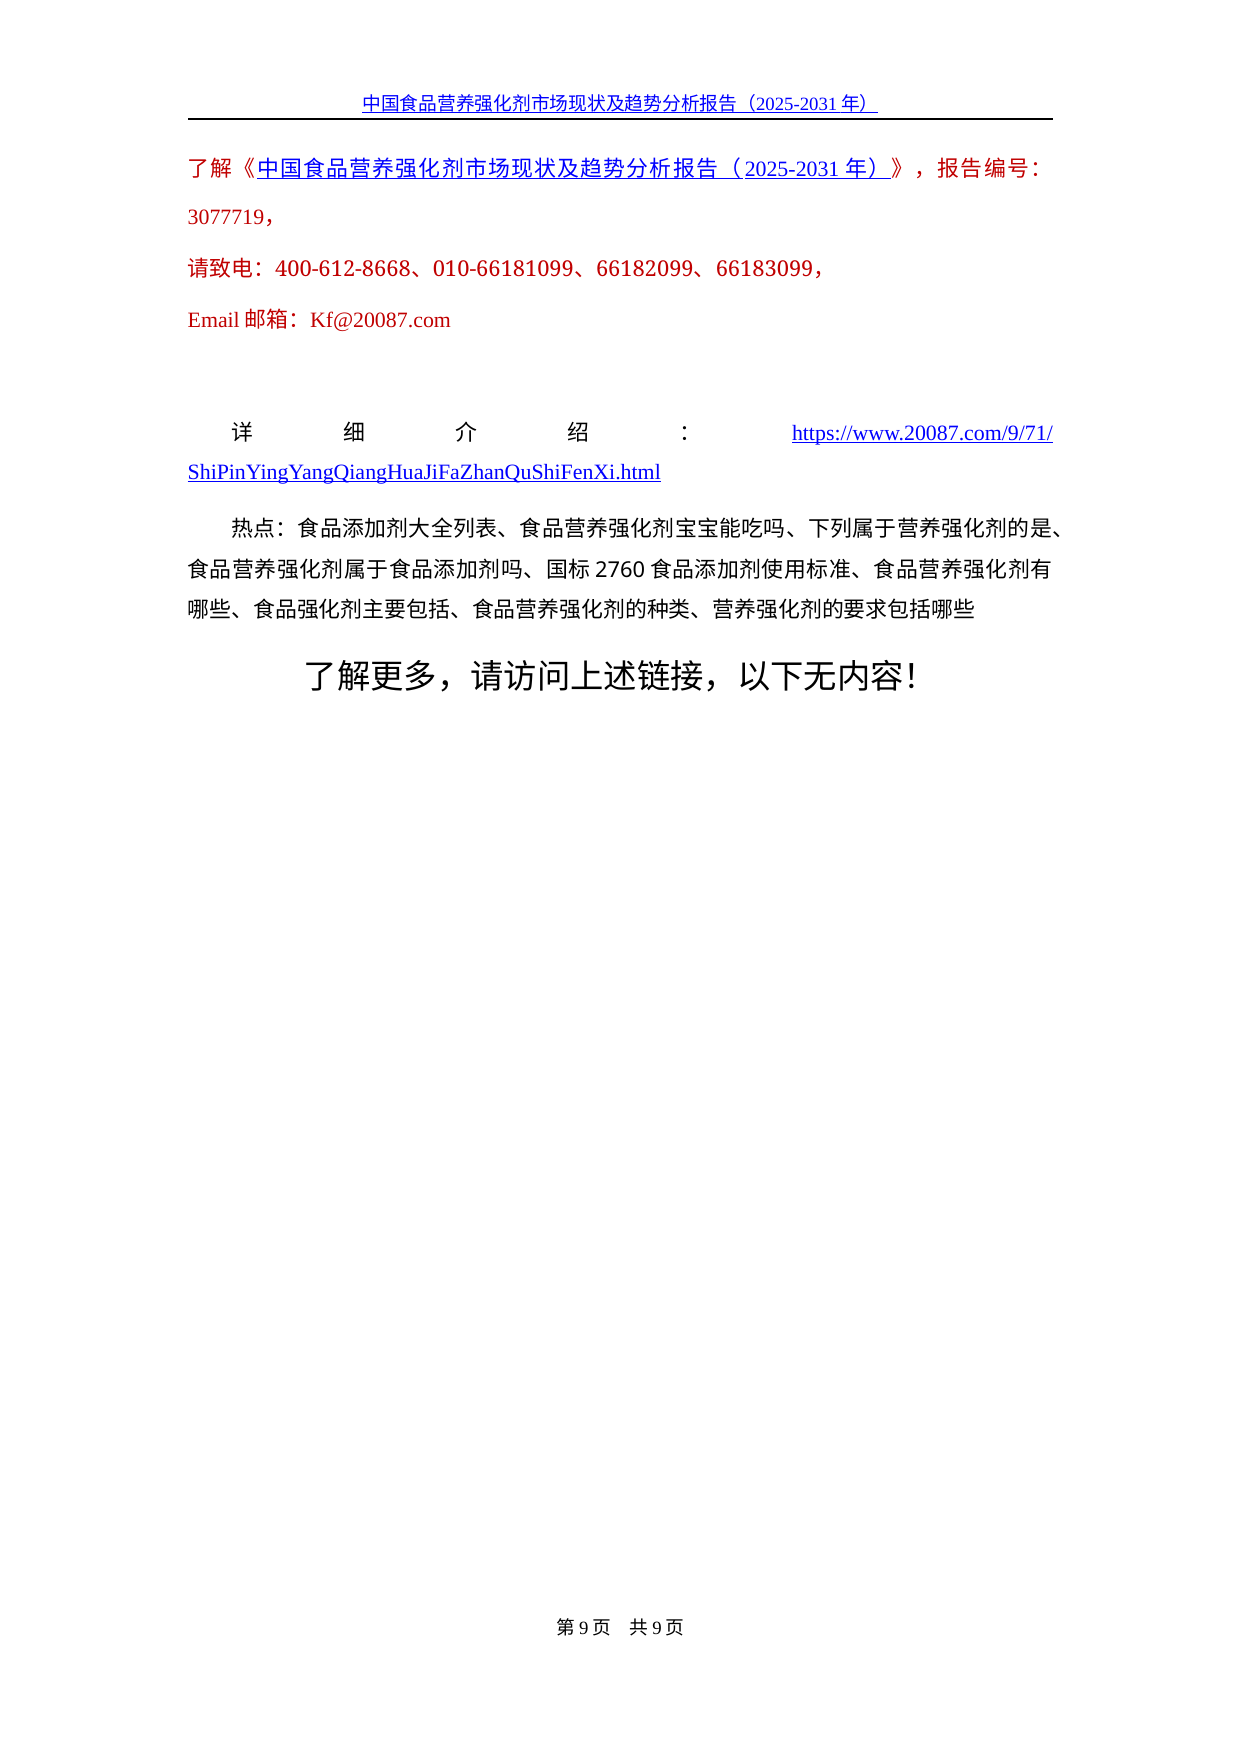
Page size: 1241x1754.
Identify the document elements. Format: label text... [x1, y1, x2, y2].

text Email邮箱：Kf@20087.com [187, 302, 1053, 334]
text 了解《中国食品营养强化剂市场现状及趋势分析报告（2025-2031年）》，报告编号：3077719， [187, 150, 1053, 231]
text 详细介绍：https://www.20087.com/9/71/ShiPinYingYangQiangHuaJiFaZhanQuShiFenXi.html [187, 415, 1053, 488]
title 了解更多，请访问上述链接，以下无内容！ [187, 642, 1053, 707]
text 热点：食品添加剂大全列表、食品营养强化剂宝宝能吃吗、下列属于营养强化剂的是、食品营养强化剂属于食品添加剂吗、国标2760食品添加剂使用标准、食品营养强化剂有哪些、食品强化剂主要包括、食品营养强化剂的种类、营养强化剂的要求包括哪些 [187, 511, 1053, 624]
text 请致电：400-612-8668、010-66181099、66182099、66183099， [187, 251, 1053, 283]
